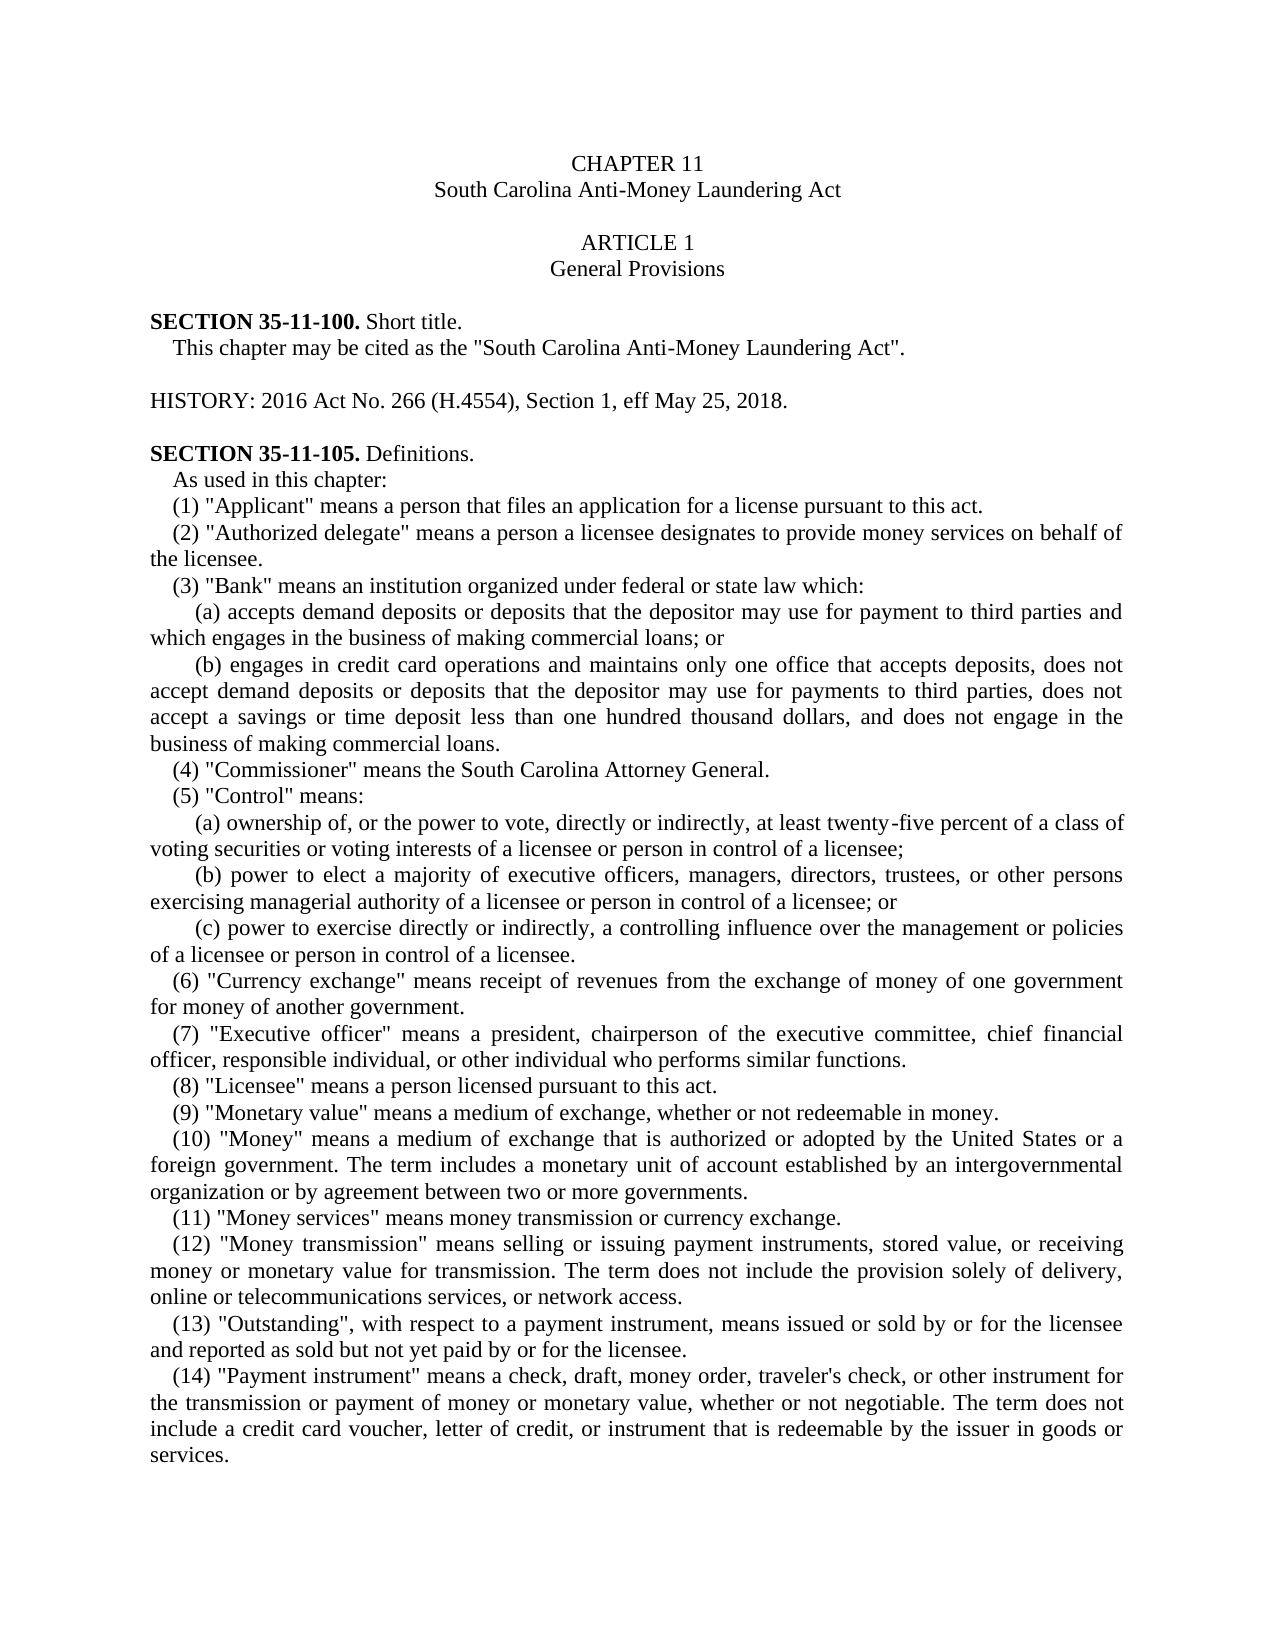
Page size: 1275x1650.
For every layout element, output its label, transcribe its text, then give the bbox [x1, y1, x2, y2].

text SECTION 35-11-105. Definitions. [150, 440, 1125, 466]
text SECTION 35-11-100. Short title. [150, 308, 1125, 334]
text This chapter may be cited as the "South Carolina Anti-Money Laundering Act". [150, 334, 1125, 361]
text (12) "Money transmission" means selling or issuing payment instruments, stored value, or receiving money or monetary value for transmission. The term does not include the provision solely of delivery, online or telecommunications services, or network access. [150, 1231, 1125, 1309]
text (7) "Executive officer" means a president, chairperson of the executive committee, chief financial officer, responsible individual, or other individual who performs similar functions. [150, 1020, 1125, 1072]
text CHAPTER 11 [150, 150, 1125, 176]
text (13) "Outstanding", with respect to a payment instrument, means issued or sold by or for the licensee and reported as sold but not yet paid by or for the licensee. [150, 1309, 1125, 1362]
text (2) "Authorized delegate" means a person a licensee designates to provide money services on behalf of the licensee. [150, 519, 1125, 572]
text (14) "Payment instrument" means a check, draft, money order, traveler's check, or other instrument for the transmission or payment of money or monetary value, whether or not negotiable. The term does not include a credit card voucher, letter of credit, or instrument that is redeemable by the issuer in goods or services. [150, 1362, 1125, 1468]
text ARTICLE 1 [150, 229, 1125, 255]
text (5) "Control" means: [150, 782, 1125, 809]
text (a) accepts demand deposits or deposits that the depositor may use for payment to third parties and which engages in the business of making commercial loans; or [150, 598, 1125, 651]
text (a) ownership of, or the power to vote, directly or indirectly, at least twenty-five percent of a class of voting securities or voting interests of a licensee or person in control of a licensee; [150, 809, 1125, 862]
text (8) "Licensee" means a person licensed pursuant to this act. [150, 1072, 1125, 1099]
text (10) "Money" means a medium of exchange that is authorized or adopted by the United States or a foreign government. The term includes a monetary unit of account established by an intergovernmental organization or by agreement between two or more governments. [150, 1125, 1125, 1204]
text South Carolina Anti-Money Laundering Act [150, 176, 1125, 203]
text (11) "Money services" means money transmission or currency exchange. [150, 1204, 1125, 1231]
text As used in this chapter: [150, 466, 1125, 493]
text (3) "Bank" means an institution organized under federal or state law which: [150, 572, 1125, 598]
text (b) engages in credit card operations and maintains only one office that accepts deposits, does not accept demand deposits or deposits that the depositor may use for payments to third parties, does not accept a savings or time deposit less than one hundred thousand dollars, and does not engage in the business of making commercial loans. [150, 651, 1125, 756]
text (4) "Commissioner" means the South Carolina Attorney General. [150, 756, 1125, 782]
text (6) "Currency exchange" means receipt of revenues from the exchange of money of one government for money of another government. [150, 967, 1125, 1020]
text (c) power to exercise directly or indirectly, a controlling influence over the management or policies of a licensee or person in control of a licensee. [150, 914, 1125, 967]
text HISTORY: 2016 Act No. 266 (H.4554), Section 1, eff May 25, 2018. [150, 387, 1125, 413]
text General Provisions [150, 255, 1125, 282]
text (b) power to elect a majority of executive officers, managers, directors, trustees, or other persons exercising managerial authority of a licensee or person in control of a licensee; or [150, 862, 1125, 914]
text (1) "Applicant" means a person that files an application for a license pursuant to this act. [150, 493, 1125, 519]
text (9) "Monetary value" means a medium of exchange, whether or not redeemable in money. [150, 1099, 1125, 1125]
